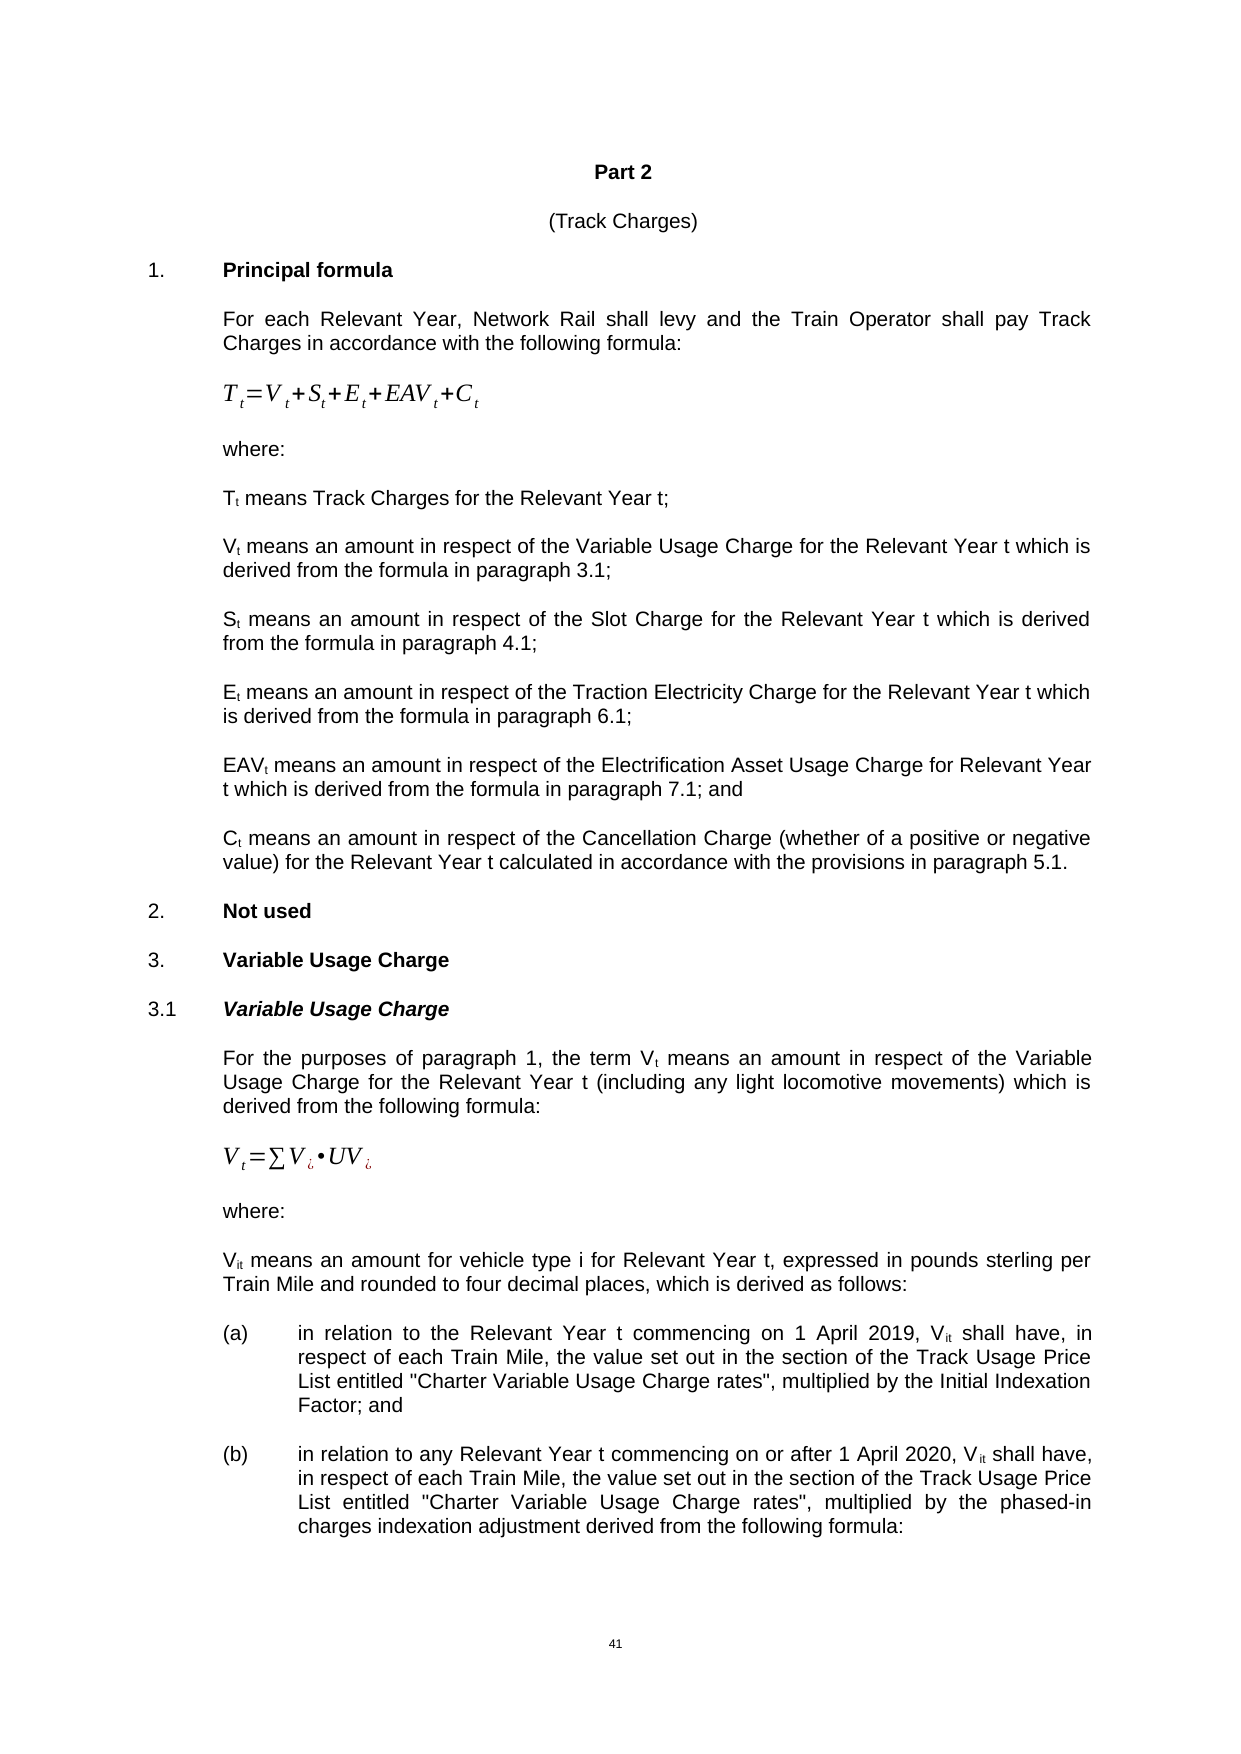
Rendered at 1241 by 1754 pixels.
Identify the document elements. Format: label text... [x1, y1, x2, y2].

text (Track Charges) [148, 209, 1092, 233]
text St means an amount in respect of the Slot Charge for the Relevant Year t which is derived from the formula in paragraph 4.1; [223, 607, 1092, 655]
text (a) in relation to the Relevant Year t commencing on 1 April 2019, Vit shall have, in respect of each Train Mile, the value set out in the section of the Track Usage Price List entitled "Charter Variable Usage Charge rates", multiplied by the Initial Indexation Factor; and [223, 1321, 1092, 1417]
text Vt means an amount in respect of the Variable Usage Charge for the Relevant Year t which is derived from the formula in paragraph 3.1; [223, 534, 1092, 582]
text Vit means an amount for vehicle type i for Relevant Year t, expressed in pounds sterling per Train Mile and rounded to four decimal places, which is derived as follows: [223, 1248, 1092, 1296]
text Tt means Track Charges for the Relevant Year t; [223, 485, 1092, 509]
text where: [223, 436, 1092, 460]
text Not used [148, 899, 1092, 923]
text Ct means an amount in respect of the Cancellation Charge (whether of a positive or negative value) for the Relevant Year t calculated in accordance with the provisions in paragraph 5.1. [223, 826, 1092, 874]
text Et means an amount in respect of the Traction Electricity Charge for the Relevant Year t which is derived from the formula in paragraph 6.1; [223, 680, 1092, 728]
text Part 2 [148, 160, 1092, 184]
text For the purposes of paragraph 1, the term Vt means an amount in respect of the Variable Usage Charge for the Relevant Year t (including any light locomotive movements) which is derived from the following formula: [223, 1046, 1092, 1118]
text (b) in relation to any Relevant Year t commencing on or after 1 April 2020, Vit shall have, in respect of each Train Mile, the value set out in the section of the Track Usage Price List entitled "Charter Variable Usage Charge rates", multiplied by the phased-in charges indexation adjustment derived from the following formula: [223, 1442, 1092, 1537]
text Variable Usage Charge [148, 948, 1092, 972]
text where: [223, 1199, 1092, 1223]
text For each Relevant Year, Network Rail shall levy and the Train Operator shall pay Track Charges in accordance with the following formula: [223, 307, 1092, 355]
text Principal formula [148, 258, 1092, 282]
text Variable Usage Charge [148, 997, 1092, 1021]
text EAVt means an amount in respect of the Electrification Asset Usage Charge for Relevant Year t which is derived from the formula in paragraph 7.1; and [223, 753, 1092, 801]
